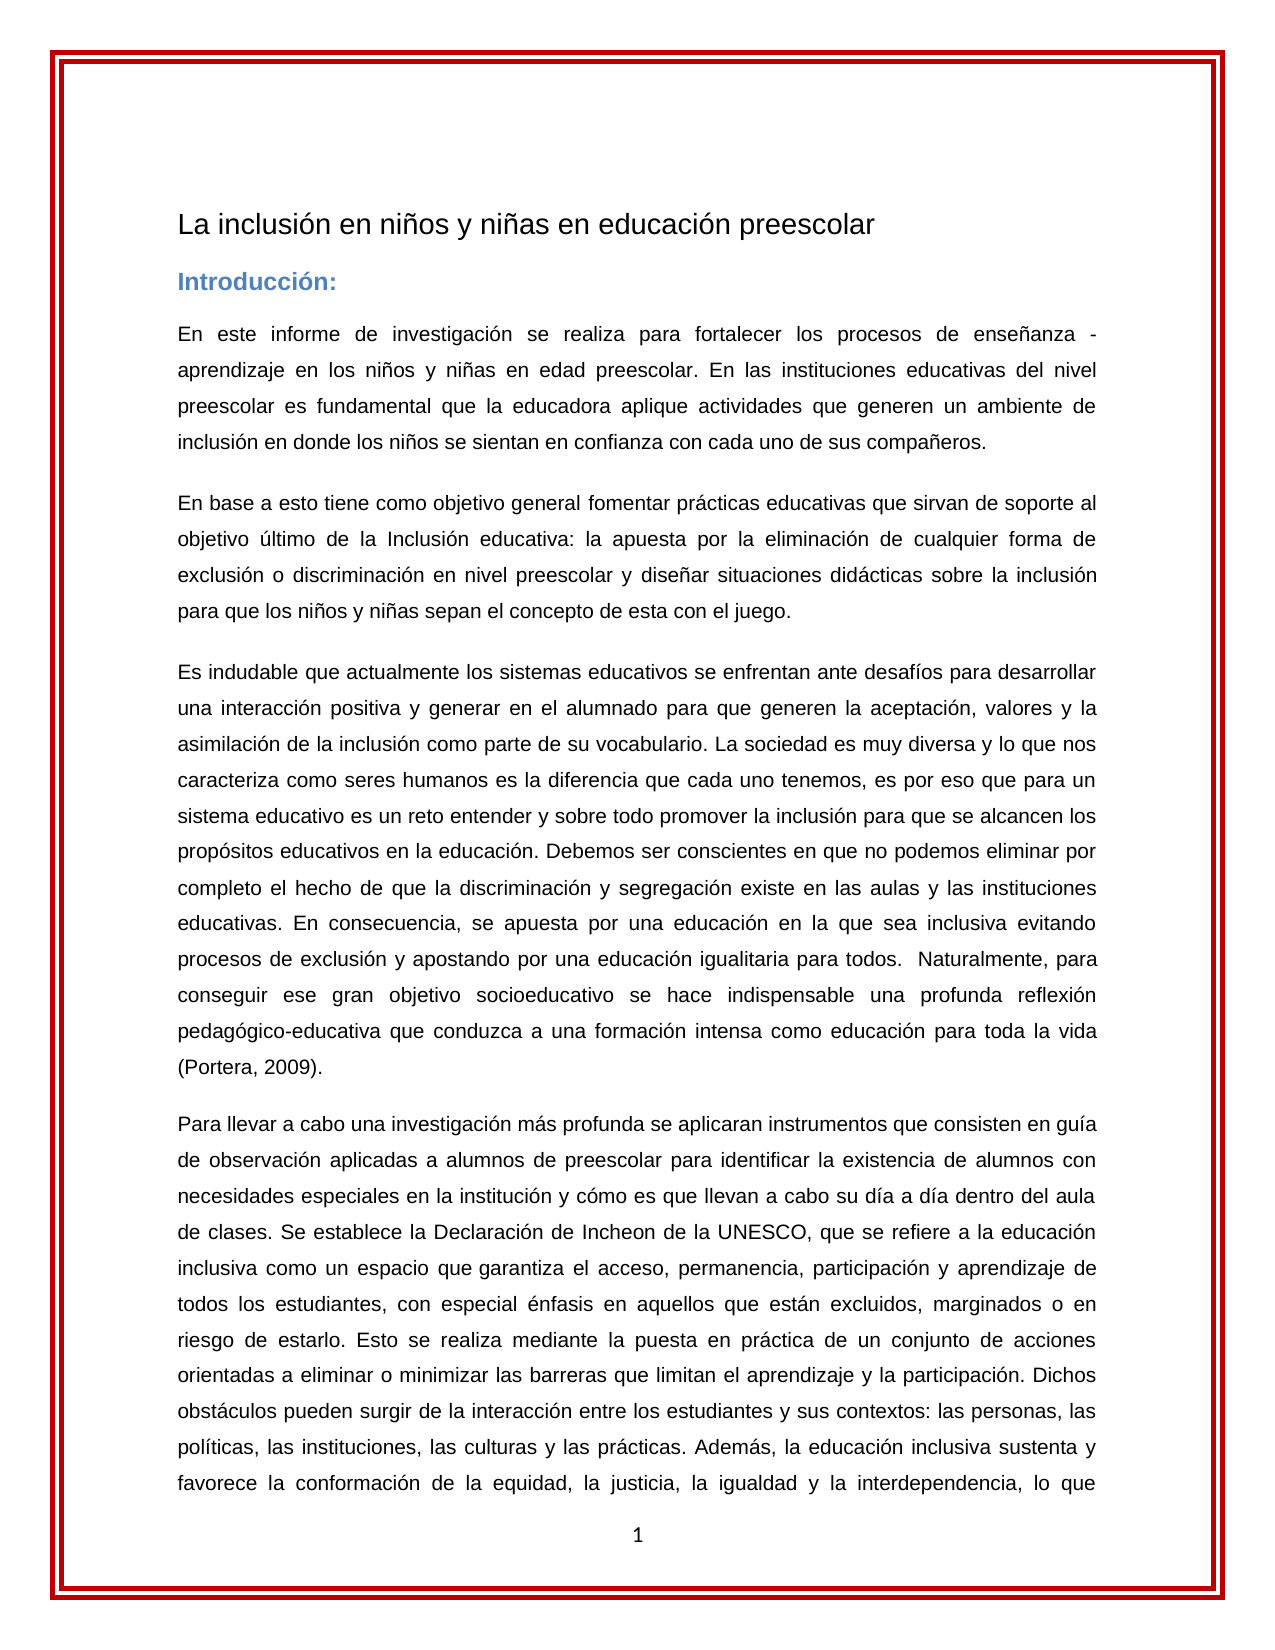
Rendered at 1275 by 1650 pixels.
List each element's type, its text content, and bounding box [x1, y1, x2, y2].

text En base a esto tiene como objetivo general fomentar prácticas educativas que sirvan de soporte al objetivo último de la Inclusión educativa: la apuesta por la eliminación de cualquier forma de exclusión o discriminación en nivel preescolar y diseñar situaciones didácticas sobre la inclusión para que los niños y niñas sepan el concepto de esta con el juego. [177, 491, 1098, 623]
text En este informe de investigación se realiza para fortalecer los procesos de enseñanza - aprendizaje en los niños y niñas en edad preescolar. En las instituciones educativas del nivel preescolar es fundamental que la educadora aplique actividades que generen un ambiente de inclusión en donde los niños se sientan en confianza con cada uno de sus compañeros. [177, 322, 1098, 454]
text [177, 1112, 1098, 1495]
subtitle Introducción: [177, 267, 1098, 296]
text Es indudable que actualmente los sistemas educativos se enfrentan ante desafíos para desarrollar una interacción positiva y generar en el alumnado para que generen la aceptación, valores y la asimilación de la inclusión como parte de su vocabulario. La sociedad es muy diversa y lo que nos caracteriza como seres humanos es la diferencia que cada uno tenemos, es por eso que para un sistema educativo es un reto entender y sobre todo promover la inclusión para que se alcancen los propósitos educativos en la educación. Debemos ser conscientes en que no podemos eliminar por completo el hecho de que la discriminación y segregación existe en las aulas y las instituciones educativas. En consecuencia, se apuesta por una educación en la que sea inclusiva evitando procesos de exclusión y apostando por una educación igualitaria para todos. Naturalmente, para conseguir ese gran objetivo socioeducativo se hace indispensable una profunda reflexión pedagógico-educativa que conduzca a una formación intensa como educación para toda la vida (Portera, 2009). [177, 660, 1098, 1079]
text La inclusión en niños y niñas en educación preescolar [177, 207, 1098, 241]
